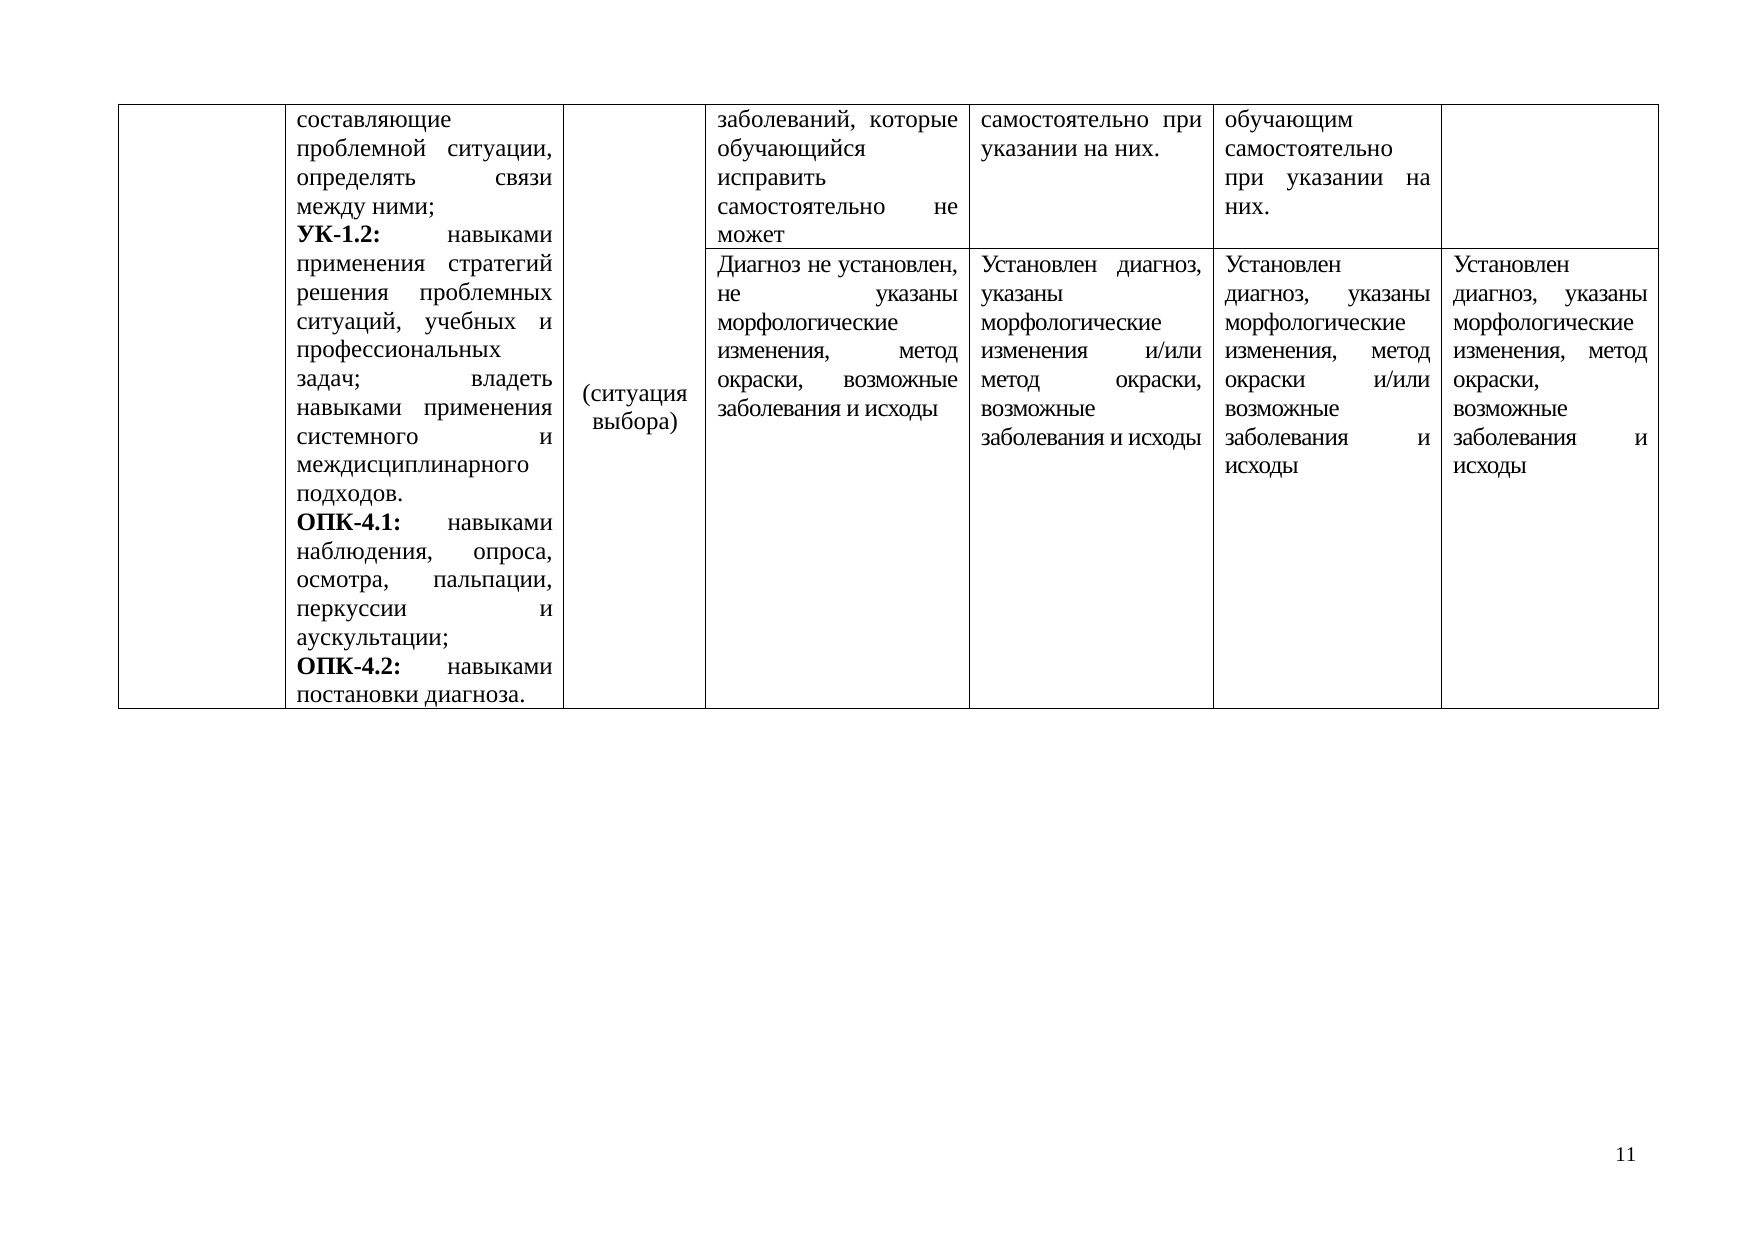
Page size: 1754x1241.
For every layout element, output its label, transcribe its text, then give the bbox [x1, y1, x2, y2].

table_cell Диагноз не установлен, не указаны морфологические изменения, метод окраски, возможные заболевания и исходы [706, 249, 969, 708]
table_cell Установлен диагноз, указаны морфологические изменения, метод окраски, возможные заболевания и исходы [1442, 249, 1658, 708]
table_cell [1442, 105, 1658, 248]
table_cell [564, 105, 705, 708]
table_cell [706, 105, 969, 248]
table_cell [970, 105, 1213, 248]
table_cell Установлен диагноз, указаны морфологические изменения, метод окраски и/или возможные заболевания и исходы [1214, 249, 1441, 708]
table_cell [1214, 105, 1441, 248]
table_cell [286, 105, 563, 708]
table_cell Установлен диагноз, указаны морфологические изменения и/или метод окраски, возможные заболевания и исходы [970, 249, 1213, 708]
